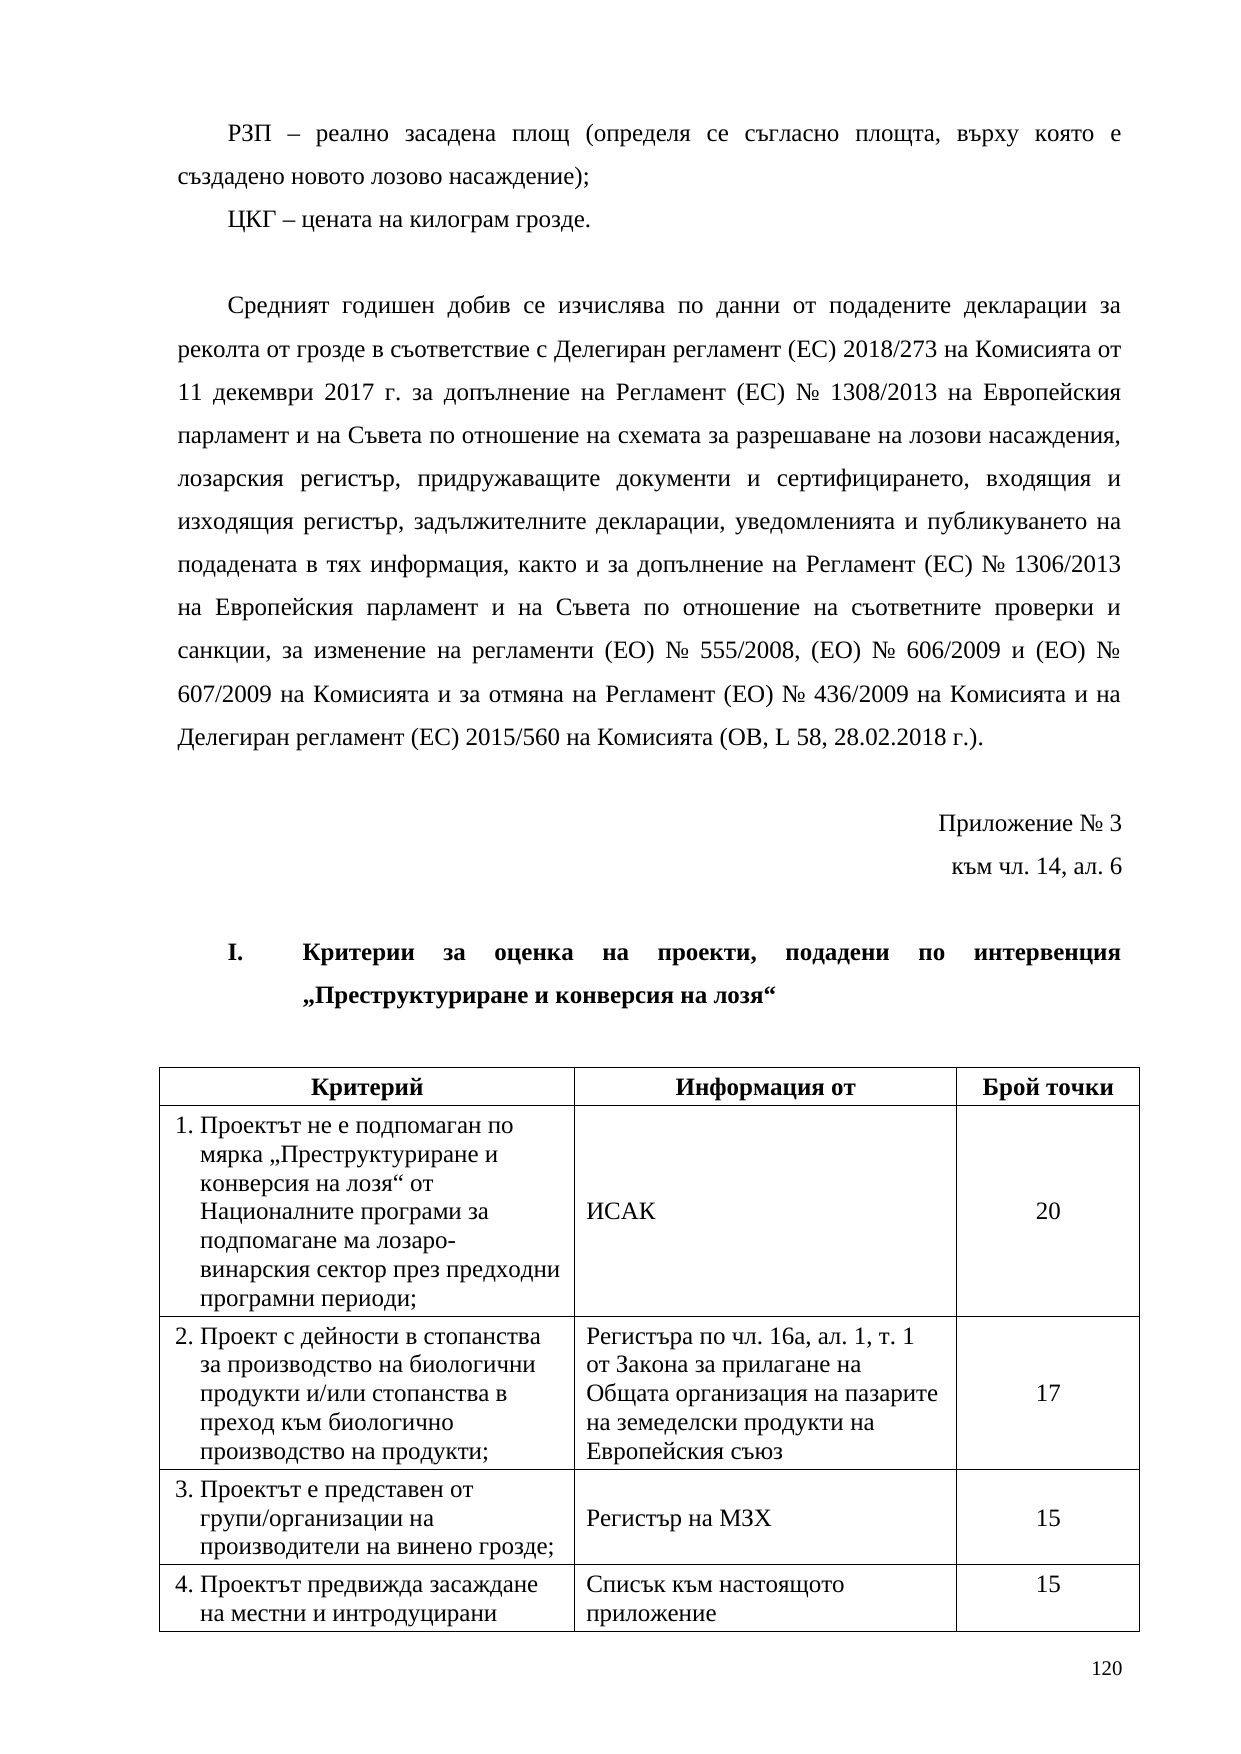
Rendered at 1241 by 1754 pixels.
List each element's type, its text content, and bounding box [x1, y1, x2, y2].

table_header Информация от [575, 1068, 956, 1105]
table_cell Проектът е представен от групи/организации на производители на винено грозде; [160, 1470, 574, 1564]
table_cell 15 [957, 1565, 1139, 1631]
table_cell ИСАК [575, 1106, 956, 1316]
text към чл. 14, ал. 6 [177, 851, 1122, 880]
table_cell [575, 1565, 956, 1631]
table_cell Проект с дейности в стопанства за производство на биологични продукти и/или стопанства в преход към биологично производство на продукти; [160, 1317, 574, 1469]
table_cell Регистър на МЗХ [575, 1470, 956, 1564]
table_cell Регистъра по чл. 16а, ал. 1, т. 1 от Закона за прилагане на Общата организация на пазарите на земеделски продукти на Европейския съюз [575, 1317, 956, 1469]
table_cell 17 [957, 1317, 1139, 1469]
table_cell 15 [957, 1470, 1139, 1564]
table_header Критерий [160, 1068, 574, 1105]
table_cell Проектът не е подпомаган по мярка „Преструктуриране и конверсия на лозя“ от Националните програми за подпомагане ма лозаро-винарския сектор през предходни програмни периоди; [160, 1106, 574, 1316]
text Средният годишен добив се изчислява по данни от подадените декларации за реколта от грозде в съответствие с Делегиран регламент (ЕС) 2018/273 на Комисията от 11 декември 2017 г. за допълнение на Регламент (ЕС) № 1308/2013 на Европейския парламент и на Съвета по отношение на схемата за разрешаване на лозови насаждения, лозарския регистър, придружаващите документи и сертифицирането, входящия и изходящия регистър, задължителните декларации, уведомленията и публикуването на подадената в тях информация, както и за допълнение на Регламент (ЕС) № 1306/2013 на Европейския парламент и на Съвета по отношение на съответните проверки и санкции, за изменение на регламенти (ЕО) № 555/2008, (ЕО) № 606/2009 и (ЕО) № 607/2009 на Комисията и за отмяна на Регламент (ЕО) № 436/2009 на Комисията и на Делегиран регламент (ЕС) 2015/560 на Комисията (OB, L 58, 28.02.2018 г.). [177, 291, 1122, 751]
table_cell 20 [957, 1106, 1139, 1316]
table_header Брой точки [957, 1068, 1139, 1105]
list Критерии за оценка на проекти, подадени по интервенция „Преструктуриране и конверсия на лозя“ [227, 937, 1122, 1009]
text ЦКГ – цената на килограм грозде. [177, 204, 1122, 233]
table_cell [160, 1565, 574, 1631]
text Приложение № 3 [177, 808, 1122, 837]
text РЗП – реално засадена площ (определя се съгласно площта, върху която е създадено новото лозово насаждение); [177, 118, 1122, 190]
